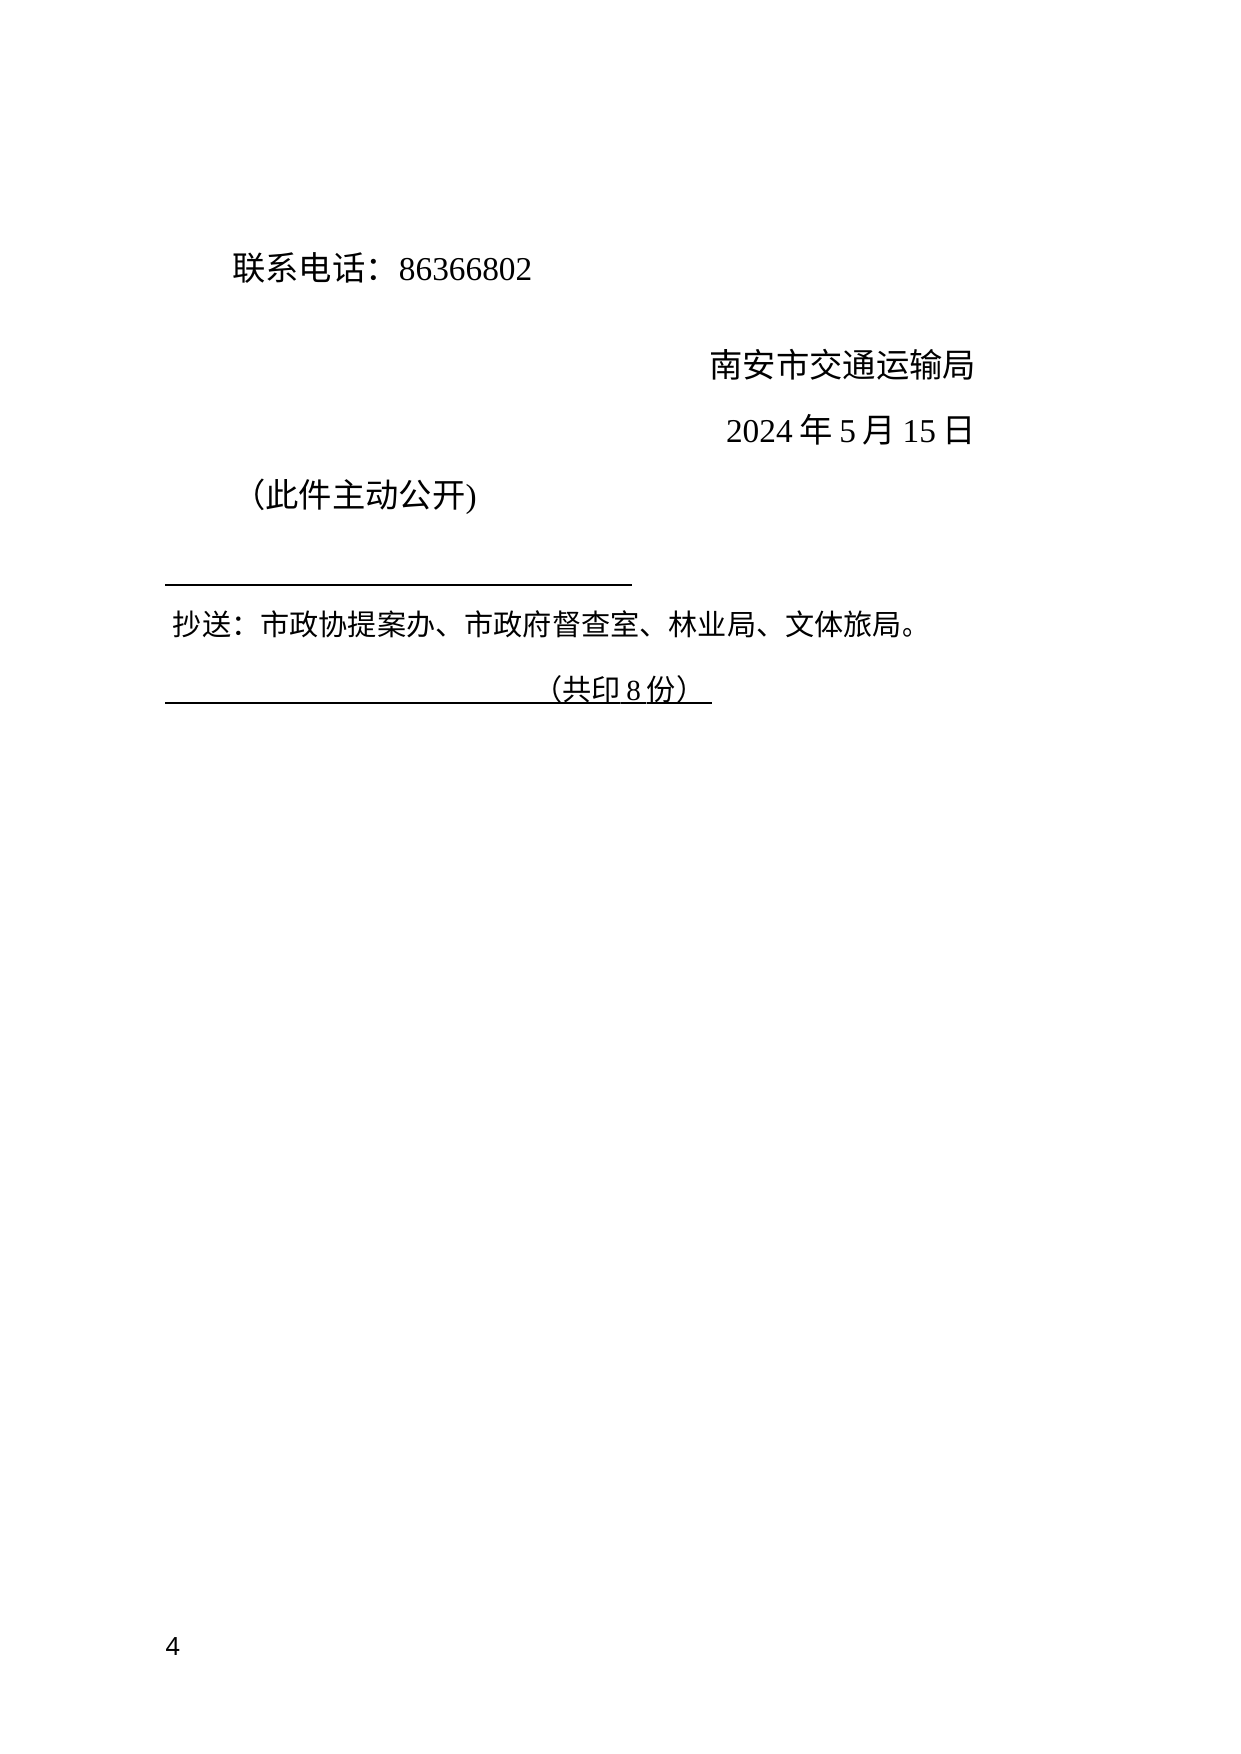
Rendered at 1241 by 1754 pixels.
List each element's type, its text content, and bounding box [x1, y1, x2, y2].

text （共印8份） [165, 655, 1087, 720]
text （此件主动公开) [165, 460, 1087, 525]
list 南安市交通运输局 [165, 330, 976, 395]
text 抄送：市政协提案办、市政府督查室、林业局、文体旅局。 [165, 590, 1087, 655]
list 联系电话：86366802 [165, 233, 1087, 298]
list 2024年5月15日 [165, 395, 976, 460]
